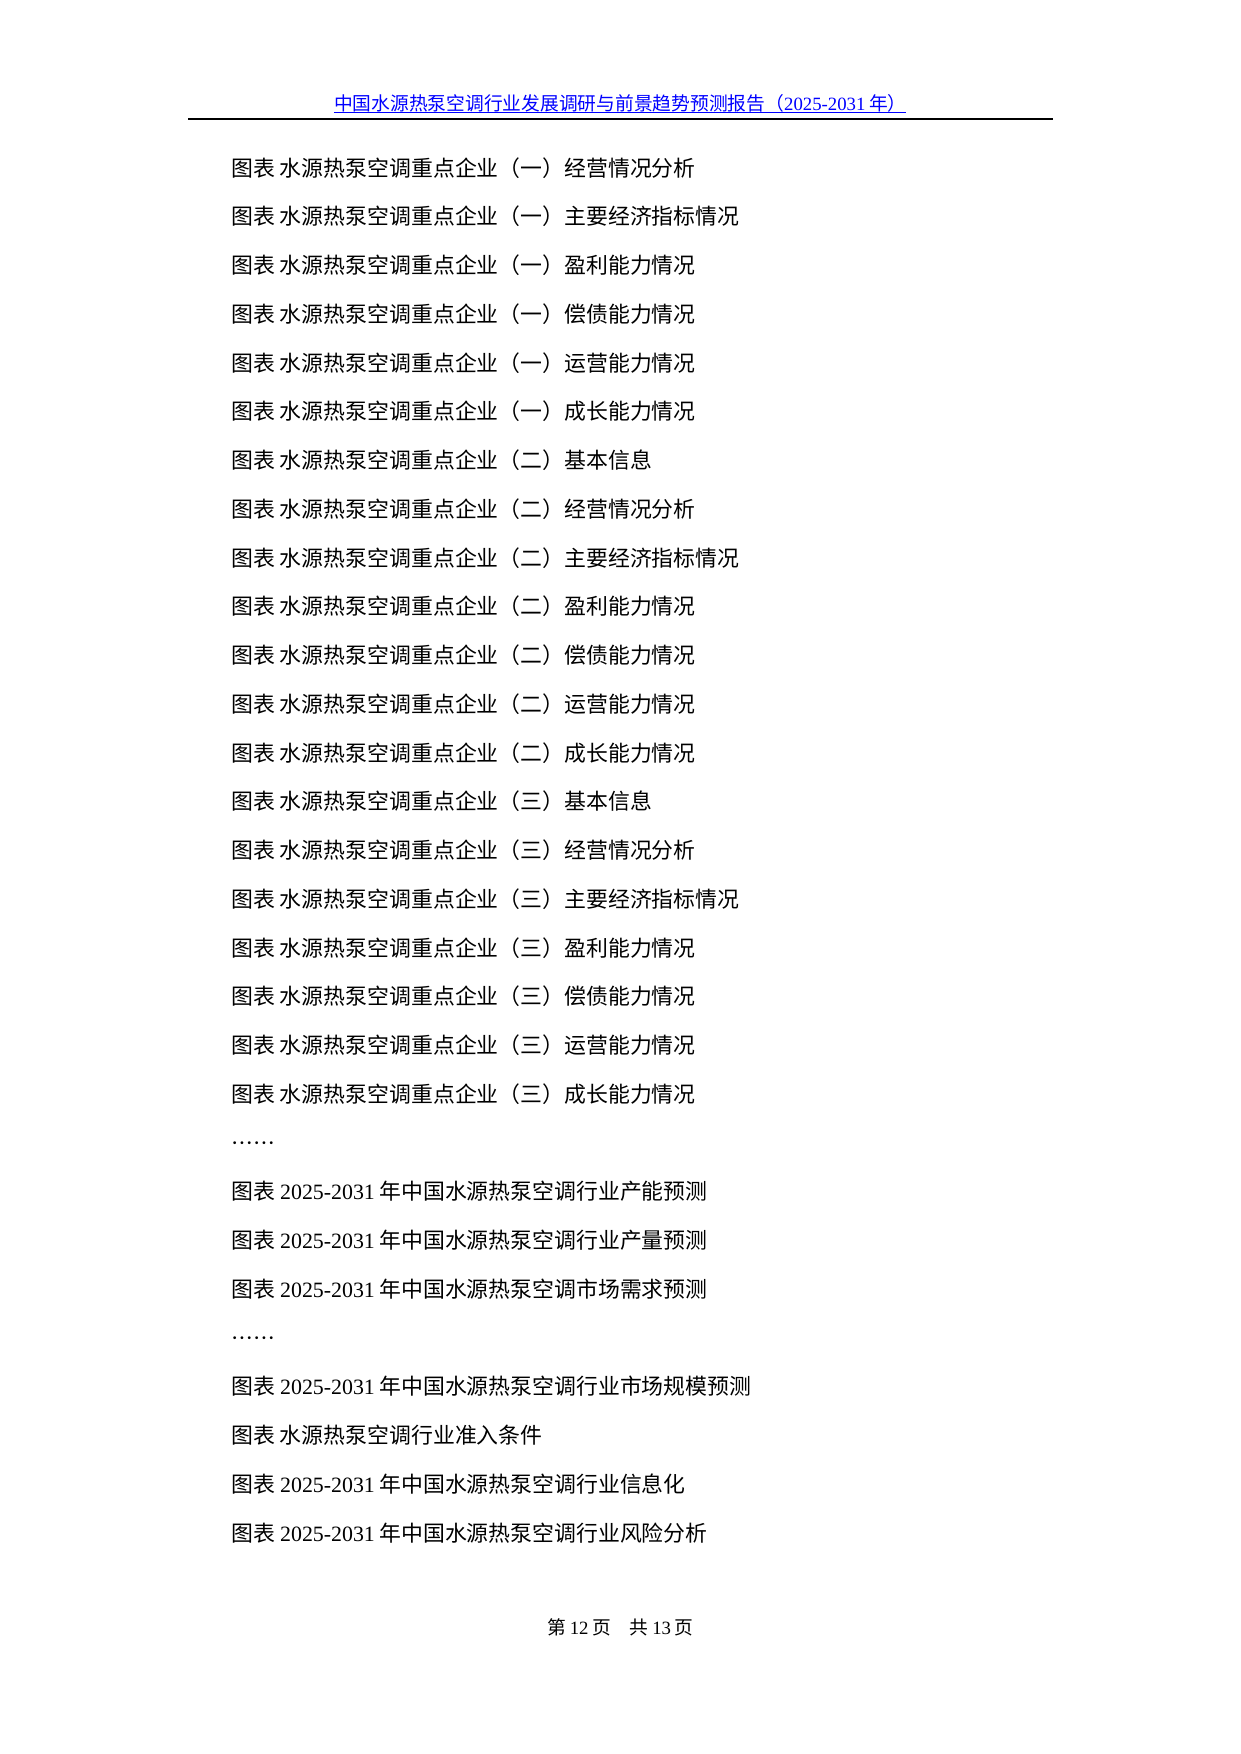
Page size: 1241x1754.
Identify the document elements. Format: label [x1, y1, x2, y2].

text [187, 150, 1053, 1548]
